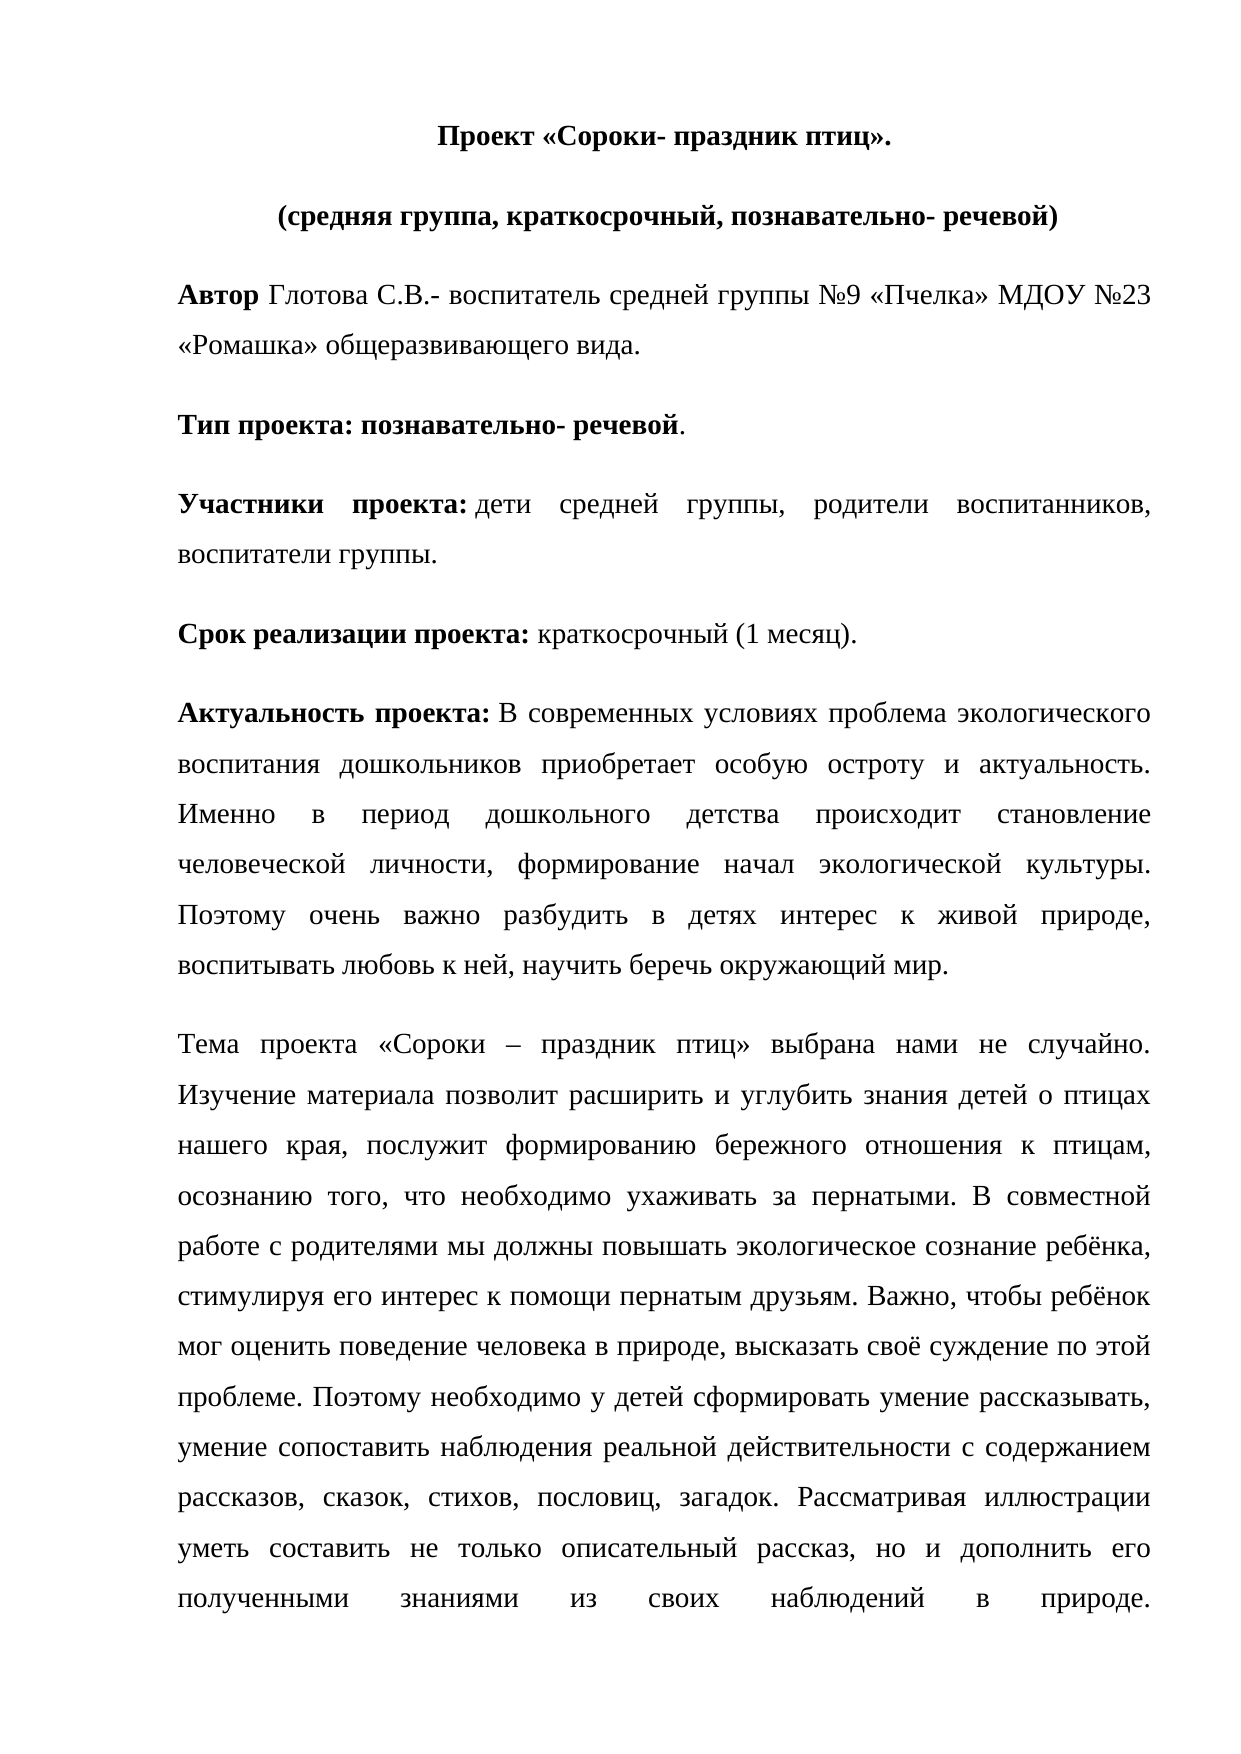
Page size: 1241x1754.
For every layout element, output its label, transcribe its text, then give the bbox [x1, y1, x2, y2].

text Проект «Сороки- праздник птиц». [177, 118, 1152, 152]
text Актуальность проекта: В современных условиях проблема экологического воспитания дошкольников приобретает особую остроту и актуальность. Именно в период дошкольного детства происходит становление человеческой личности, формирование начал экологической культуры. Поэтому очень важно разбудить в детях интерес к живой природе, воспитывать любовь к ней, научить беречь окружающий мир. [177, 696, 1152, 981]
text Срок реализации проекта: краткосрочный (1 месяц). [177, 616, 1152, 650]
text Участники проекта: дети средней группы, родители воспитанников, воспитатели группы. [177, 486, 1152, 570]
text (средняя группа, краткосрочный, познавательно- речевой) [177, 198, 1152, 231]
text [177, 1027, 1152, 1614]
text Автор Глотова С.В.- воспитатель средней группы №9 «Пчелка» МДОУ №23 «Ромашка» общеразвивающего вида. [177, 277, 1152, 361]
text Тип проекта: познавательно- речевой. [177, 407, 1152, 440]
